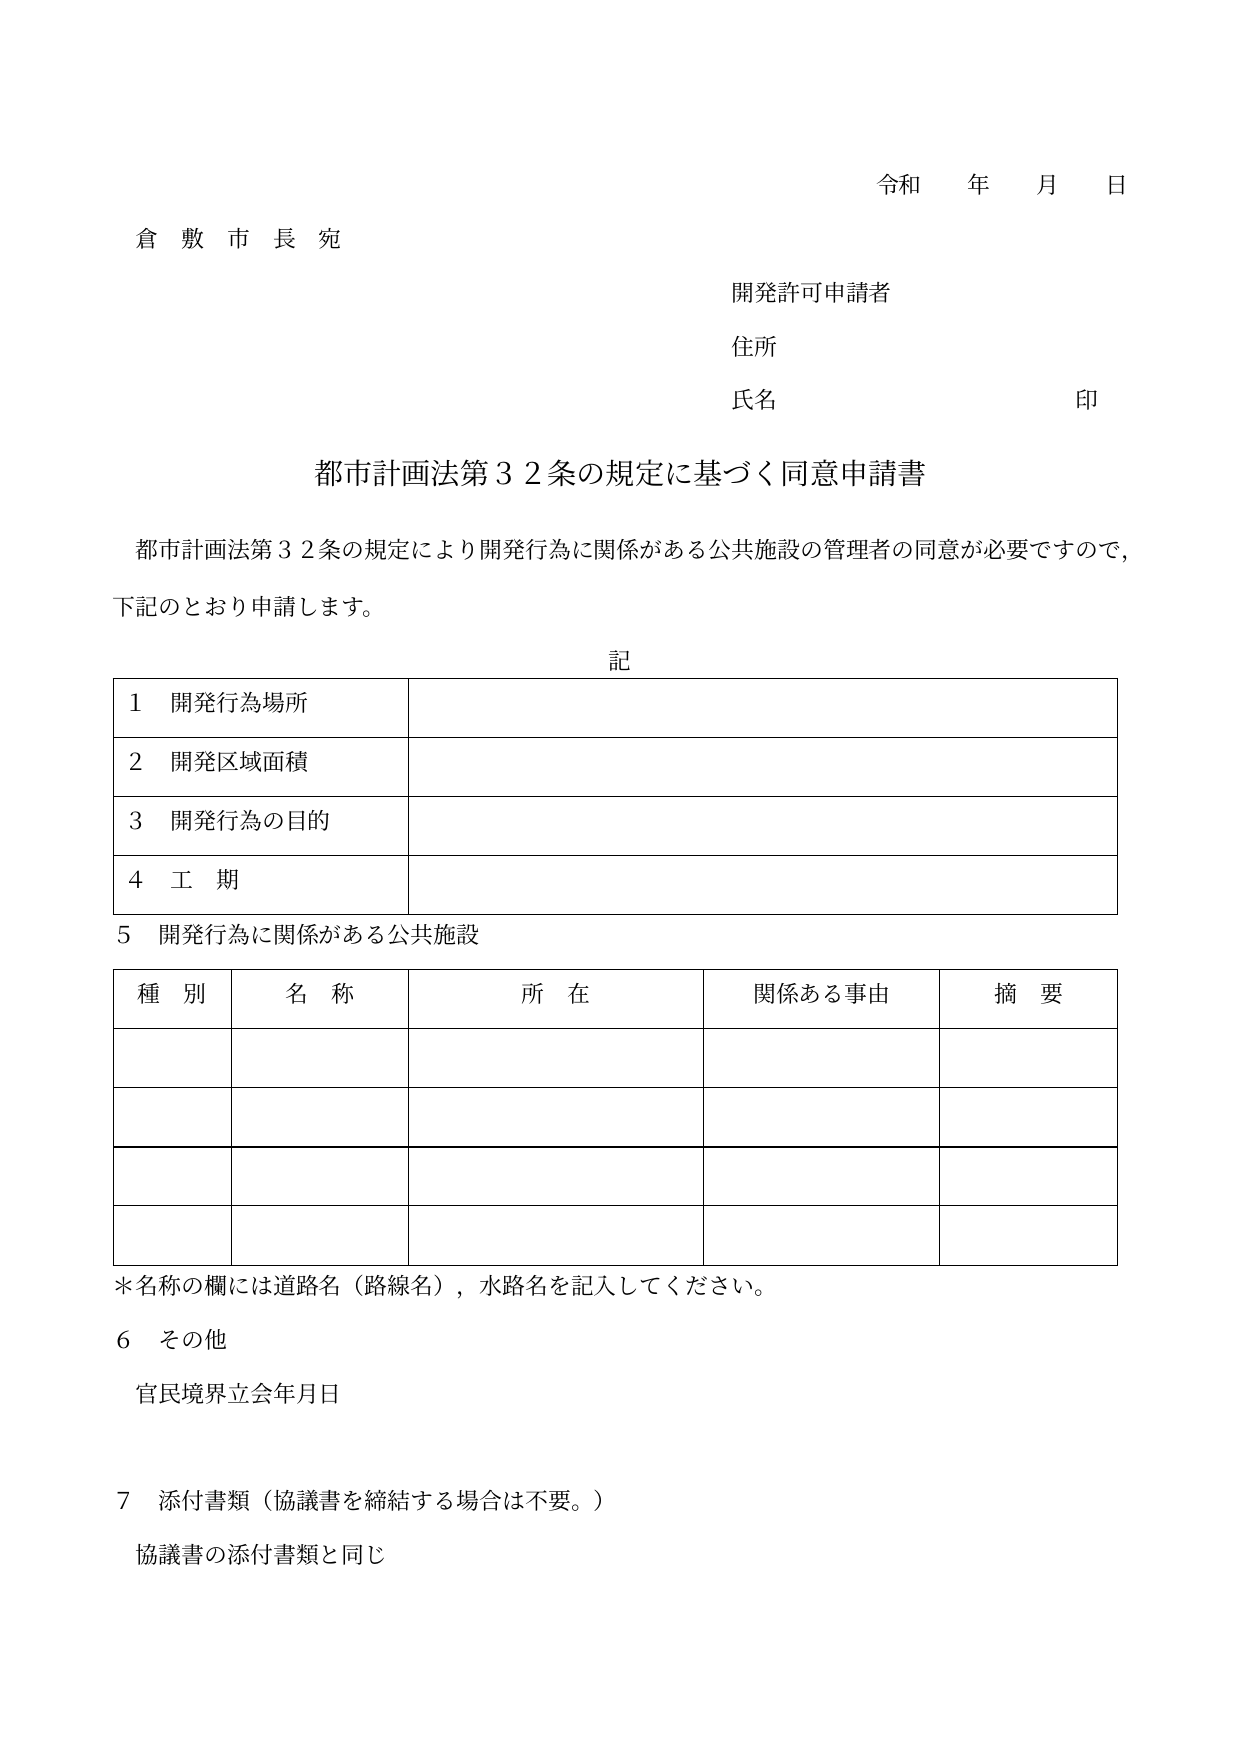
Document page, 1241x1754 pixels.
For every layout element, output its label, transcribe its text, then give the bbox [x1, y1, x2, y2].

table_cell [940, 1148, 1117, 1205]
table_header 種 別 [114, 970, 231, 1028]
table_cell [409, 1206, 703, 1264]
text ７ 添付書類（協議書を締結する場合は不要。） [112, 1481, 1128, 1518]
table_header 所 在 [409, 970, 703, 1028]
text ６ その他 [112, 1319, 1128, 1357]
table_cell ３ 開発行為の目的 [114, 797, 408, 855]
table_header 関係ある事由 [704, 970, 939, 1028]
table_cell [409, 738, 1117, 796]
table_cell [114, 1148, 231, 1205]
table_cell [940, 1206, 1117, 1264]
text 氏名 印 [112, 380, 1131, 418]
table_cell [114, 1029, 231, 1087]
table_cell ２ 開発区域面積 [114, 738, 408, 796]
text ＊名称の欄には道路名（路線名），水路名を記入してください。 [112, 1266, 1128, 1303]
text 協議書の添付書類と同じ [112, 1534, 1128, 1572]
text ５ 開発行為に関係がある公共施設 [112, 915, 1128, 953]
text 令和 年 月 日 [112, 164, 1128, 202]
table_cell [409, 1088, 703, 1146]
text 開発許可申請者 [112, 272, 1036, 310]
table_cell [232, 1206, 408, 1264]
table_cell [940, 1088, 1117, 1146]
table_cell [940, 1029, 1117, 1087]
table_cell [232, 1088, 408, 1146]
table_cell [704, 1148, 939, 1205]
table_cell [114, 1206, 231, 1264]
table_cell [409, 1148, 703, 1205]
table_cell [409, 797, 1117, 855]
table_cell [704, 1088, 939, 1146]
table_cell [232, 1148, 408, 1205]
table_header [409, 679, 1117, 737]
table_cell [704, 1029, 939, 1087]
table_header １ 開発行為場所 [114, 679, 408, 737]
table_cell [704, 1206, 939, 1264]
text 記 [112, 640, 1128, 678]
table_cell [114, 1088, 231, 1146]
table_cell ４ 工 期 [114, 856, 408, 914]
table_header 名 称 [232, 970, 408, 1028]
table_header 摘 要 [940, 970, 1117, 1028]
text 住所 [112, 326, 1036, 364]
table_cell [232, 1029, 408, 1087]
text 都市計画法第３２条の規定に基づく同意申請書 [112, 434, 1128, 509]
text 倉 敷 市 長 宛 [112, 218, 1128, 256]
table_cell [409, 856, 1117, 914]
text 官民境界立会年月日 [112, 1373, 1128, 1411]
table_cell [409, 1029, 703, 1087]
text 都市計画法第３２条の規定により開発行為に関係がある公共施設の管理者の同意が必要ですので，下記のとおり申請します。 [112, 530, 1128, 624]
